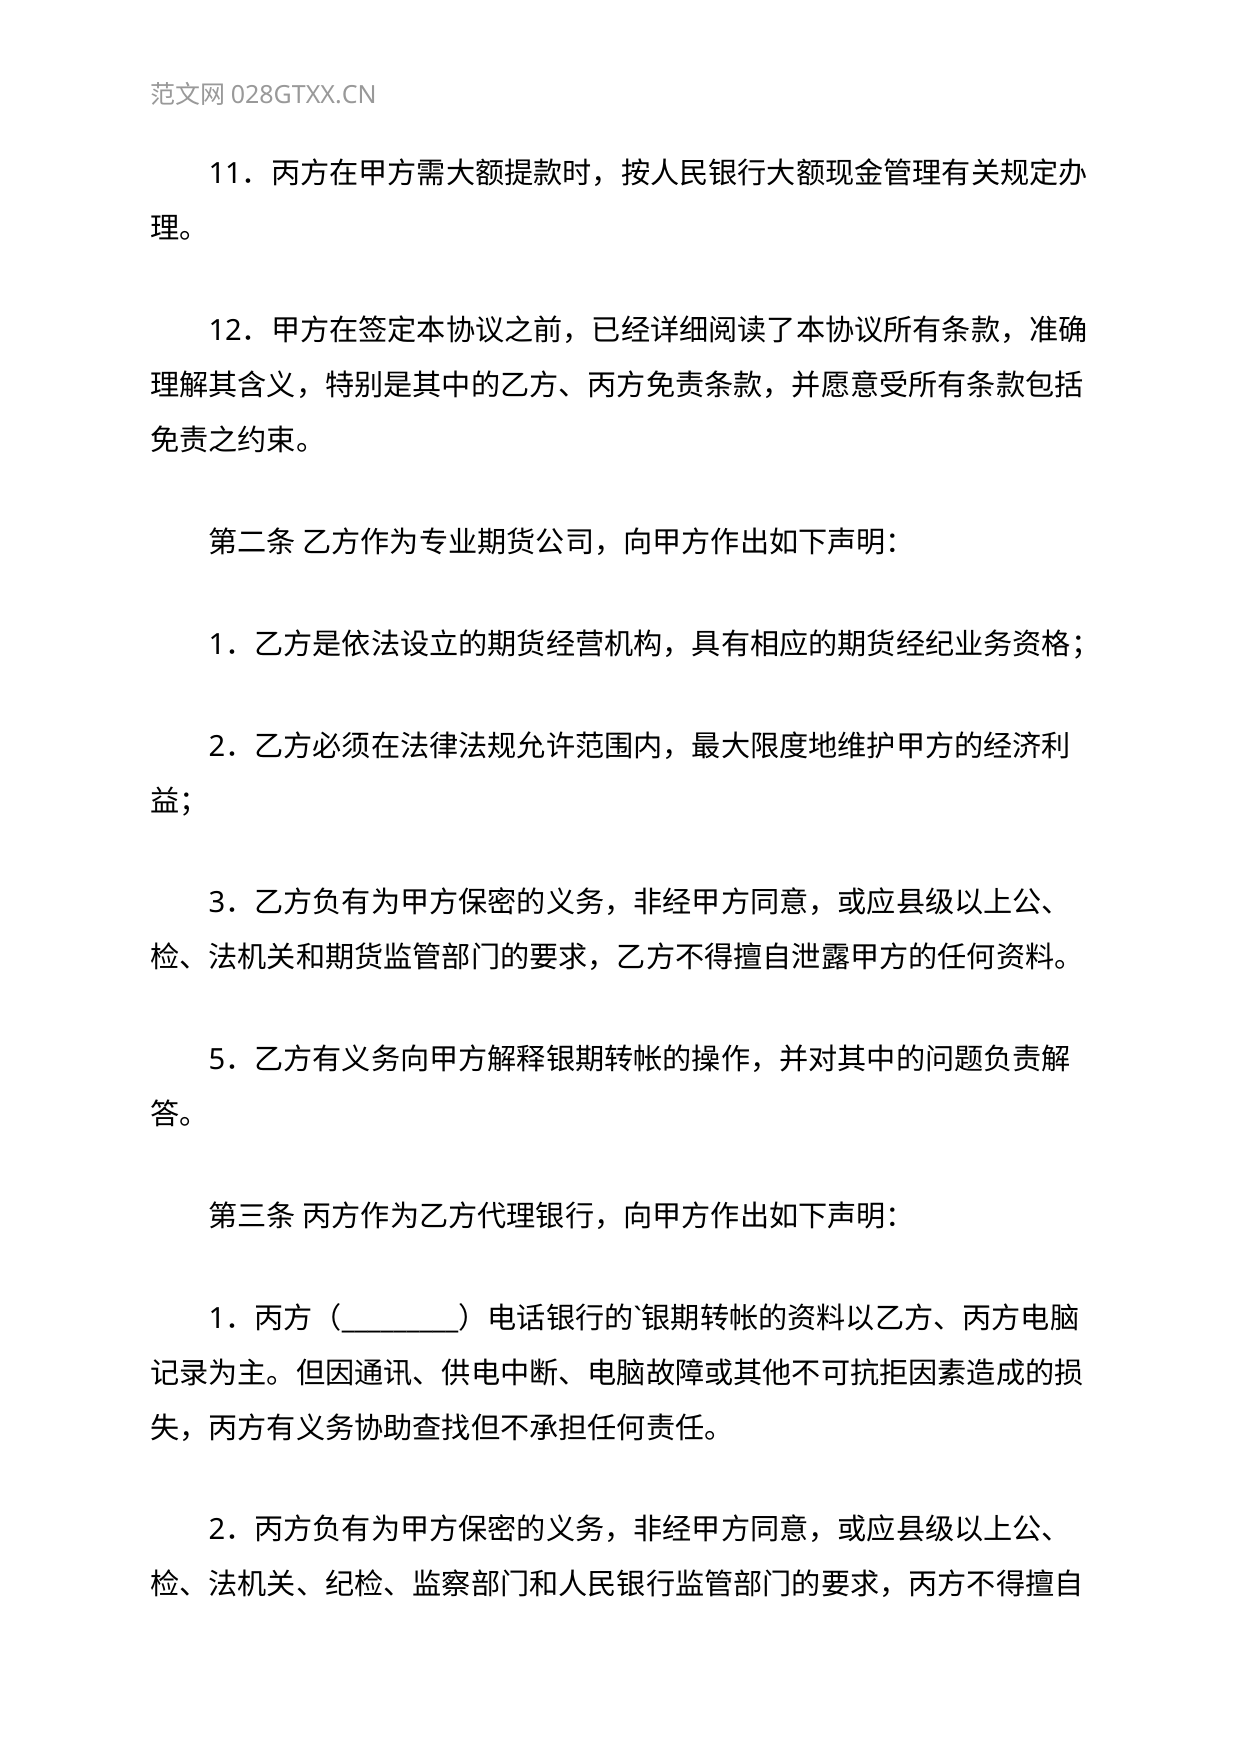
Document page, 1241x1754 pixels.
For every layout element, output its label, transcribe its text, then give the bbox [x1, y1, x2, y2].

text 1．丙方（_________）电话银行的`银期转帐的资料以乙方、丙方电脑记录为主。但因通讯、供电中断、电脑故障或其他不可抗拒因素造成的损失，丙方有义务协助查找但不承担任何责任。 [150, 1294, 1090, 1446]
text 第二条 乙方作为专业期货公司，向甲方作出如下声明： [150, 518, 1090, 561]
text 1．乙方是依法设立的期货经营机构，具有相应的期货经纪业务资格； [150, 620, 1090, 663]
text 2．乙方必须在法律法规允许范围内，最大限度地维护甲方的经济利益； [150, 722, 1090, 819]
text 3．乙方负有为甲方保密的义务，非经甲方同意，或应县级以上公、检、法机关和期货监管部门的要求，乙方不得擅自泄露甲方的任何资料。 [150, 879, 1090, 976]
text 11．丙方在甲方需大额提款时，按人民银行大额现金管理有关规定办理。 [150, 150, 1090, 247]
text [150, 1506, 1090, 1603]
text 12．甲方在签定本协议之前，已经详细阅读了本协议所有条款，准确理解其含义，特别是其中的乙方、丙方免责条款，并愿意受所有条款包括免责之约束。 [150, 307, 1090, 459]
text 第三条 丙方作为乙方代理银行，向甲方作出如下声明： [150, 1192, 1090, 1235]
text 5．乙方有义务向甲方解释银期转帐的操作，并对其中的问题负责解答。 [150, 1036, 1090, 1133]
